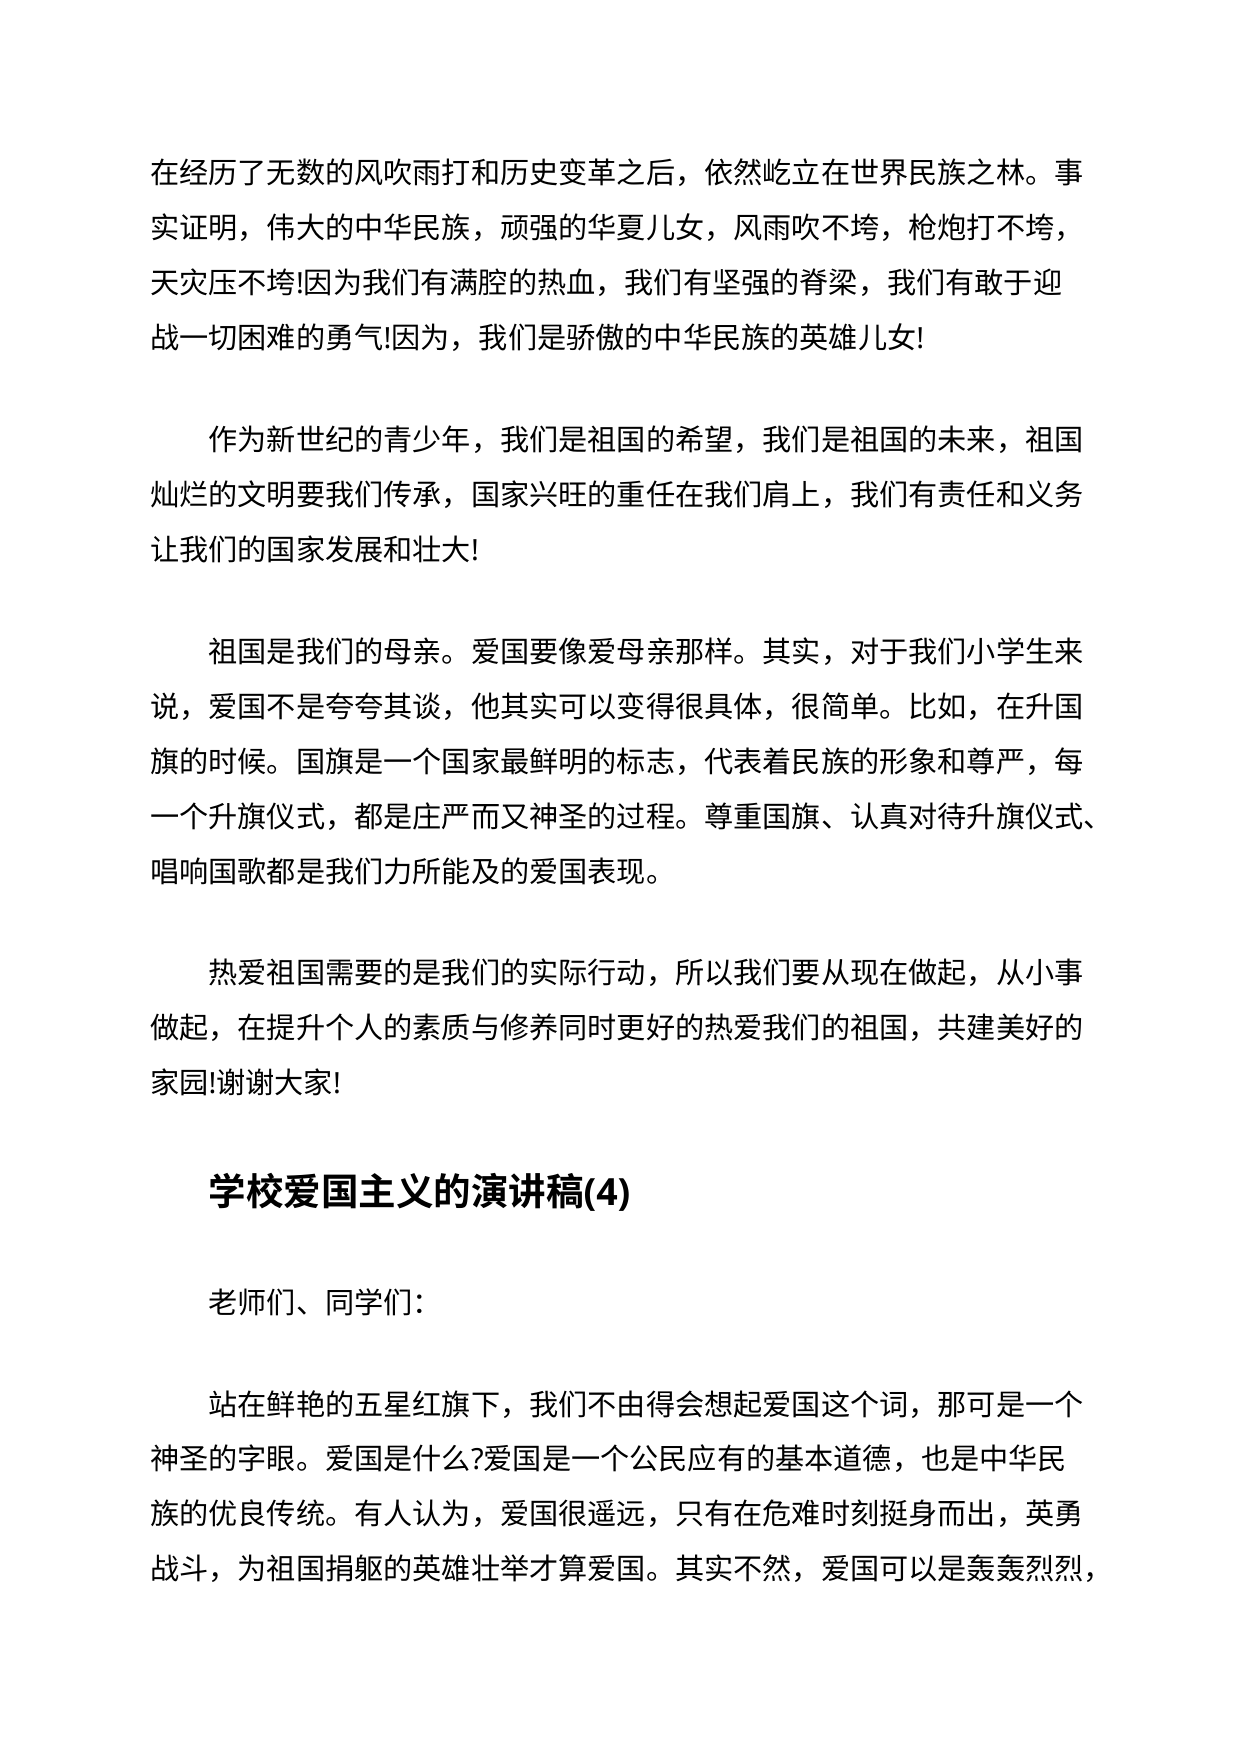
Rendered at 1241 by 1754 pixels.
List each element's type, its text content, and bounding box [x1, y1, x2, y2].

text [150, 150, 1090, 357]
text 学校爱国主义的演讲稿(4) [150, 1162, 1090, 1216]
text 祖国是我们的母亲。爱国要像爱母亲那样。其实，对于我们小学生来说，爱国不是夸夸其谈，他其实可以变得很具体，很简单。比如，在升国旗的时候。国旗是一个国家最鲜明的标志，代表着民族的形象和尊严，每一个升旗仪式，都是庄严而又神圣的过程。尊重国旗、认真对待升旗仪式、唱响国歌都是我们力所能及的爱国表现。 [150, 628, 1090, 890]
text 作为新世纪的青少年，我们是祖国的希望，我们是祖国的未来，祖国灿烂的文明要我们传承，国家兴旺的重任在我们肩上，我们有责任和义务让我们的国家发展和壮大! [150, 417, 1090, 569]
text 热爱祖国需要的是我们的实际行动，所以我们要从现在做起，从小事做起，在提升个人的素质与修养同时更好的热爱我们的祖国，共建美好的家园!谢谢大家! [150, 950, 1090, 1102]
text 老师们、同学们： [150, 1279, 1090, 1322]
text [150, 1381, 1090, 1588]
